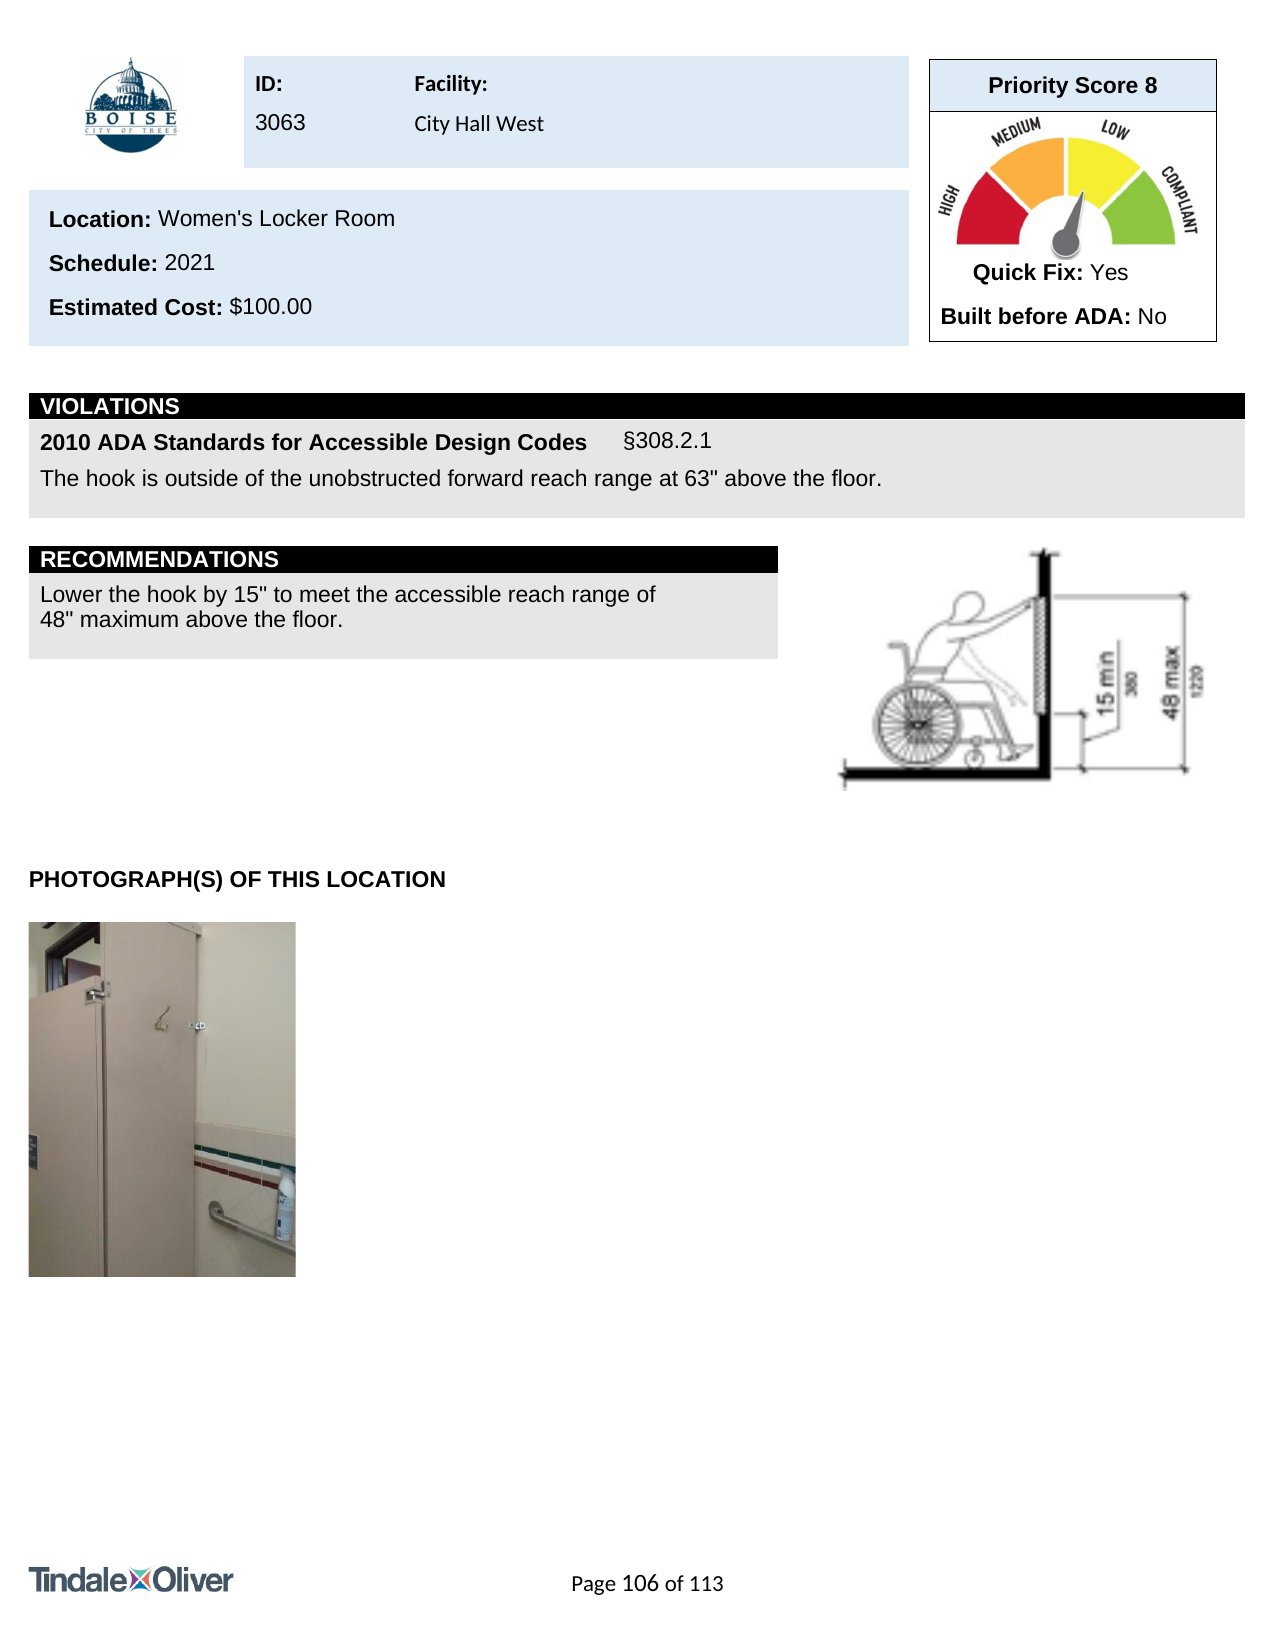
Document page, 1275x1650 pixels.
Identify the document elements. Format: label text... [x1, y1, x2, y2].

table_header ID: 3063 [244, 56, 403, 168]
picture [938, 112, 1201, 260]
table_header RECOMMENDATIONS [29, 546, 778, 573]
table_cell Quick Fix: Yes Built before ADA: No [930, 112, 1216, 341]
table_header VIOLATIONS [29, 393, 1245, 419]
table_header Priority Score 8 [930, 60, 1216, 111]
picture [28, 922, 296, 1277]
table_cell 2010 ADA Standards for Accessible Design Codes §308.2.1 The hook is outside of the unobstructed forward reach range at 63" above the floor. [29, 420, 1245, 518]
table_header [29, 56, 243, 168]
picture [28, 1566, 234, 1592]
table_header Facility: City Hall West [403, 56, 909, 168]
subtitle PHOTOGRAPH(S) OF THIS LOCATION [28, 866, 1246, 892]
table_header Location: Women's Locker Room Schedule: 2021 Estimated Cost: $100.00 [29, 190, 909, 346]
picture [84, 56, 178, 154]
picture [833, 546, 1207, 791]
table_cell Lower the hook by 15" to meet the accessible reach range of 48" maximum above the floor. [29, 573, 778, 659]
